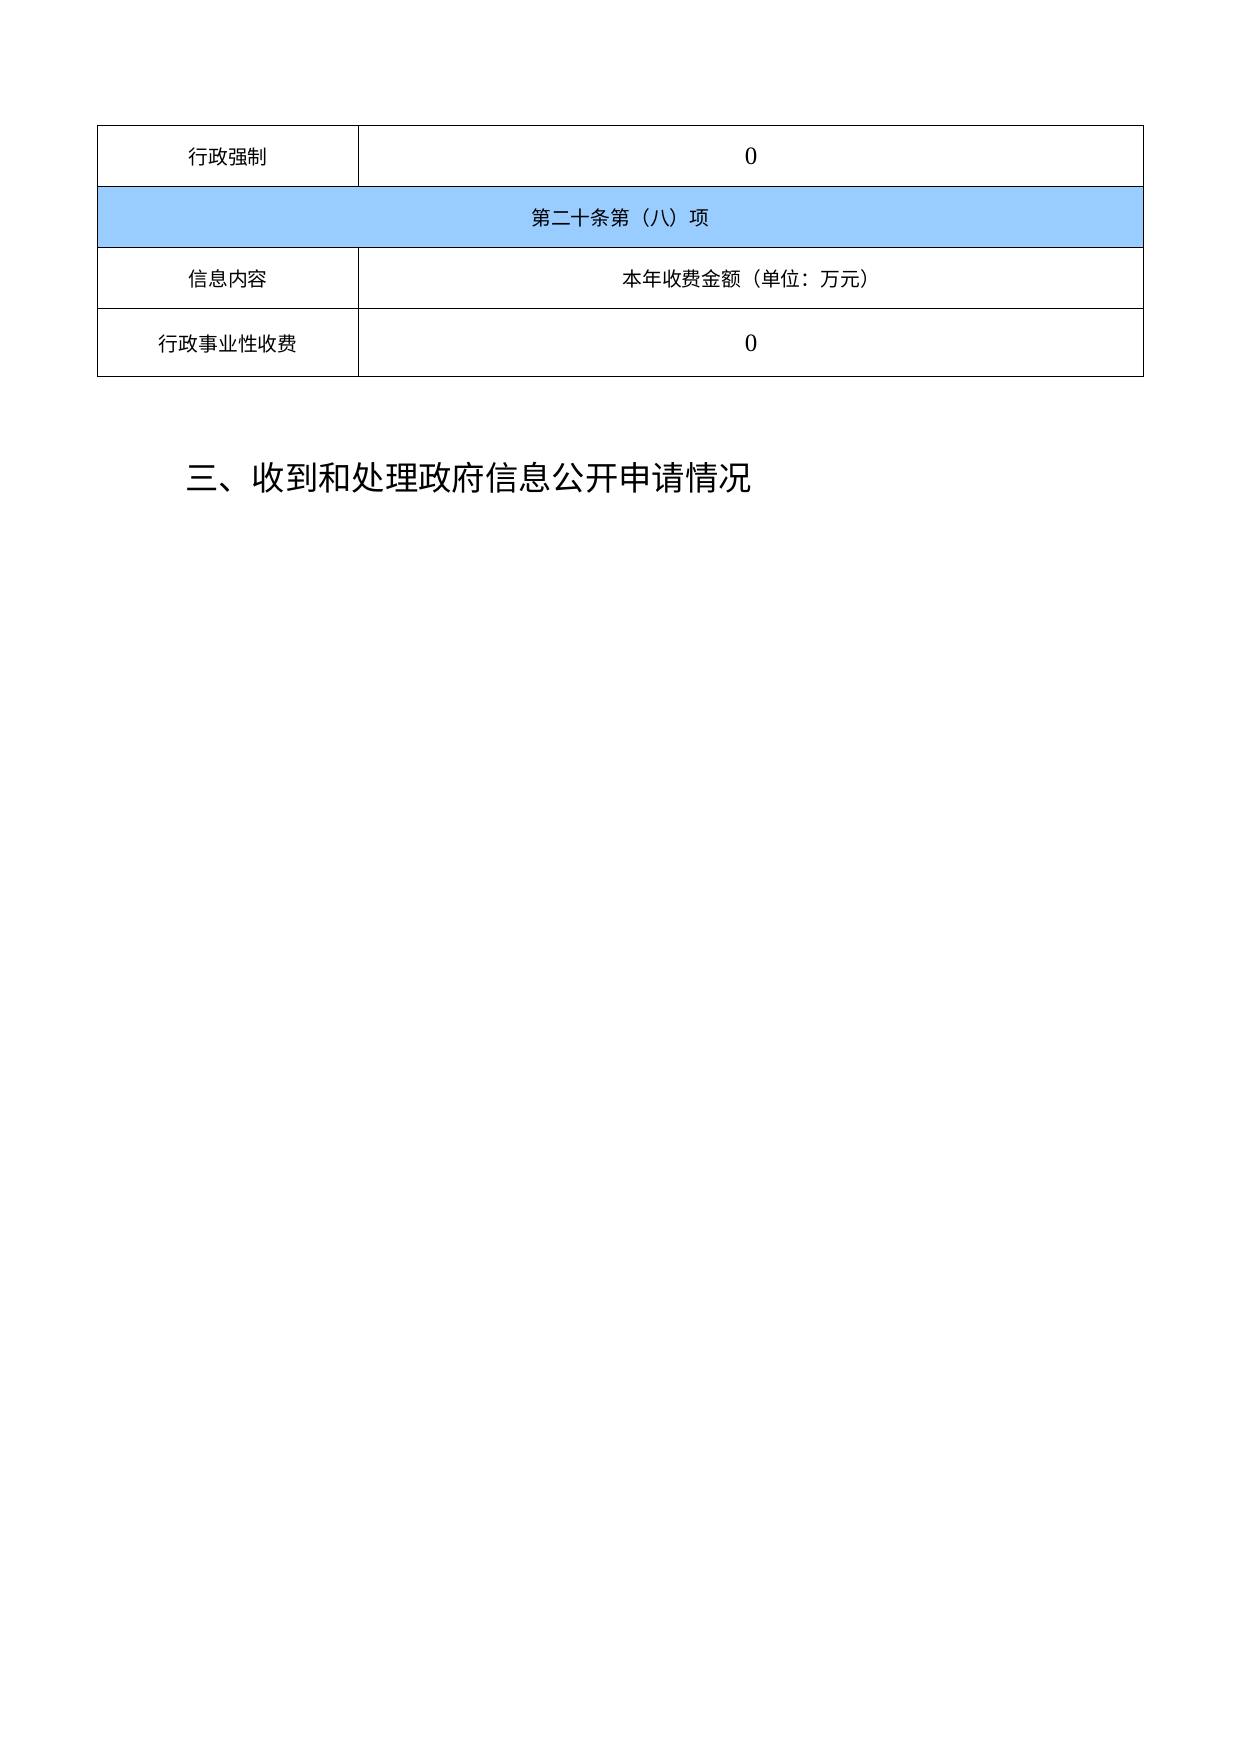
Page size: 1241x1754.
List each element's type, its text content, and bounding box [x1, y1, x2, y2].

table_cell 行政强制 [98, 126, 358, 186]
text 三、收到和处理政府信息公开申请情况 [118, 443, 1122, 508]
table_cell 0 [359, 309, 1143, 376]
table_cell 本年收费金额（单位：万元） [359, 248, 1143, 307]
table_cell 行政事业性收费 [98, 309, 358, 376]
table_cell 第二十条第（八）项 [98, 187, 1143, 247]
table_cell 信息内容 [98, 248, 358, 307]
table_cell 0 [359, 126, 1143, 186]
